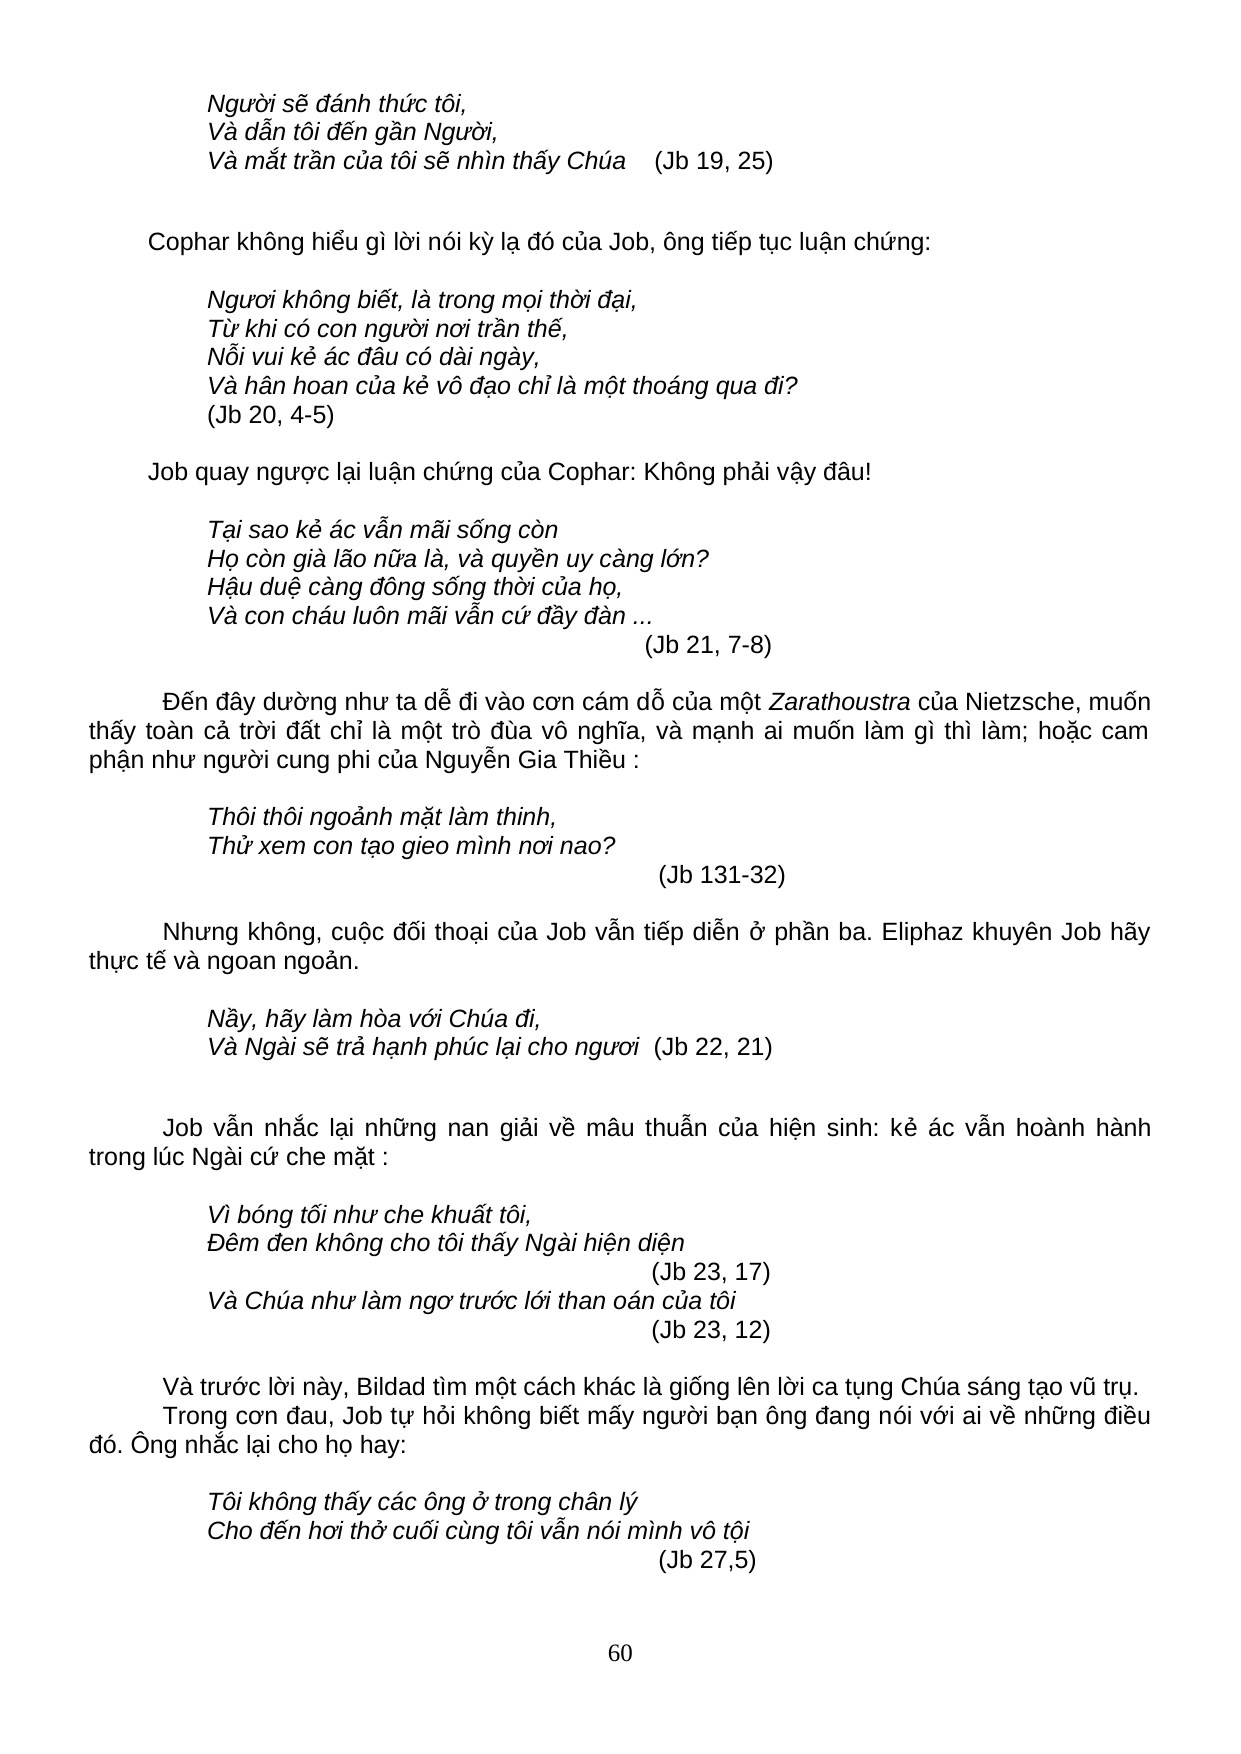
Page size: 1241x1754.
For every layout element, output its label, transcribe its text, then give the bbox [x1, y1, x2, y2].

text Nỗi vui kẻ ác đâu có dài ngày, [207, 342, 1152, 371]
text Đến đây dường như ta dễ đi vào cơn cám dỗ của một Zarathoustra của Nietzsche, muốn thấy toàn cả trời đất chỉ là một trò đùa vô nghĩa, và mạnh ai muốn làm gì thì làm; hoặc cam phận như người cung phi của Nguyễn Gia Thiều : [89, 687, 1152, 773]
text (Jb 23, 12) [207, 1315, 1152, 1343]
text Hậu duệ càng đông sống thời của họ, [207, 572, 1152, 601]
text (Jb 21, 7-8) [207, 630, 1152, 658]
text Nhưng không, cuộc đối thoại của Job vẫn tiếp diễn ở phần ba. Eliphaz khuyên Job hãy thực tế và ngoan ngoản. [89, 917, 1152, 975]
text Tôi không thấy các ông ở trong chân lý [207, 1487, 1152, 1516]
text Ngươi không biết, là trong mọi thời đại, [207, 285, 1152, 313]
text Và con cháu luôn mãi vẫn cứ đầy đàn ... [207, 601, 1152, 630]
text Tại sao kẻ ác vẫn mãi sống còn [207, 515, 1152, 543]
text (Jb 27,5) [207, 1545, 1152, 1573]
text Và Ngài sẽ trả hạnh phúc lại cho ngươi (Jb 22, 21) [207, 1032, 1152, 1061]
text Thử xem con tạo gieo mình nơi nao? [207, 831, 1152, 860]
text Và Chúa như làm ngơ trước lới than oán của tôi [207, 1286, 1152, 1315]
text Vì bóng tối như che khuất tôi, [207, 1200, 1152, 1228]
text Nầy, hãy làm hòa với Chúa đi, [207, 1003, 1152, 1032]
text Và mắt trần của tôi sẽ nhìn thấy Chúa (Jb 19, 25) [207, 146, 1152, 175]
text (Jb 131-32) [207, 860, 1152, 888]
text Họ còn già lão nữa là, và quyền uy càng lớn? [207, 543, 1152, 572]
text Trong cơn đau, Job tự hỏi không biết mấy người bạn ông đang nói với ai về những điều đó. Ông nhắc lại cho họ hay: [89, 1401, 1152, 1458]
text Và trước lời này, Bildad tìm một cách khác là giống lên lời ca tụng Chúa sáng tạo vũ trụ. [89, 1372, 1152, 1401]
text Job vẫn nhắc lại những nan giải về mâu thuẫn của hiện sinh: kẻ ác vẫn hoành hành trong lúc Ngài cứ che mặt : [89, 1113, 1152, 1171]
text Job quay ngược lại luận chứng của Cophar: Không phải vậy đâu! [89, 457, 1152, 486]
text Và dẫn tôi đến gần Người, [207, 117, 1152, 146]
text Người sẽ đánh thức tôi, [207, 89, 1152, 117]
text Thôi thôi ngoảnh mặt làm thinh, [207, 802, 1152, 831]
text Cho đến hơi thở cuối cùng tôi vẫn nói mình vô tội [207, 1516, 1152, 1545]
text Cophar không hiểu gì lời nói kỳ lạ đó của Job, ông tiếp tục luận chứng: [89, 227, 1152, 256]
text Đêm đen không cho tôi thấy Ngài hiện diện [207, 1228, 1152, 1257]
text Từ khi có con người nơi trần thế, [207, 313, 1152, 342]
text Và hân hoan của kẻ vô đạo chỉ là một thoáng qua đi? (Jb 20, 4-5) [207, 371, 1152, 428]
text (Jb 23, 17) [207, 1257, 1152, 1286]
